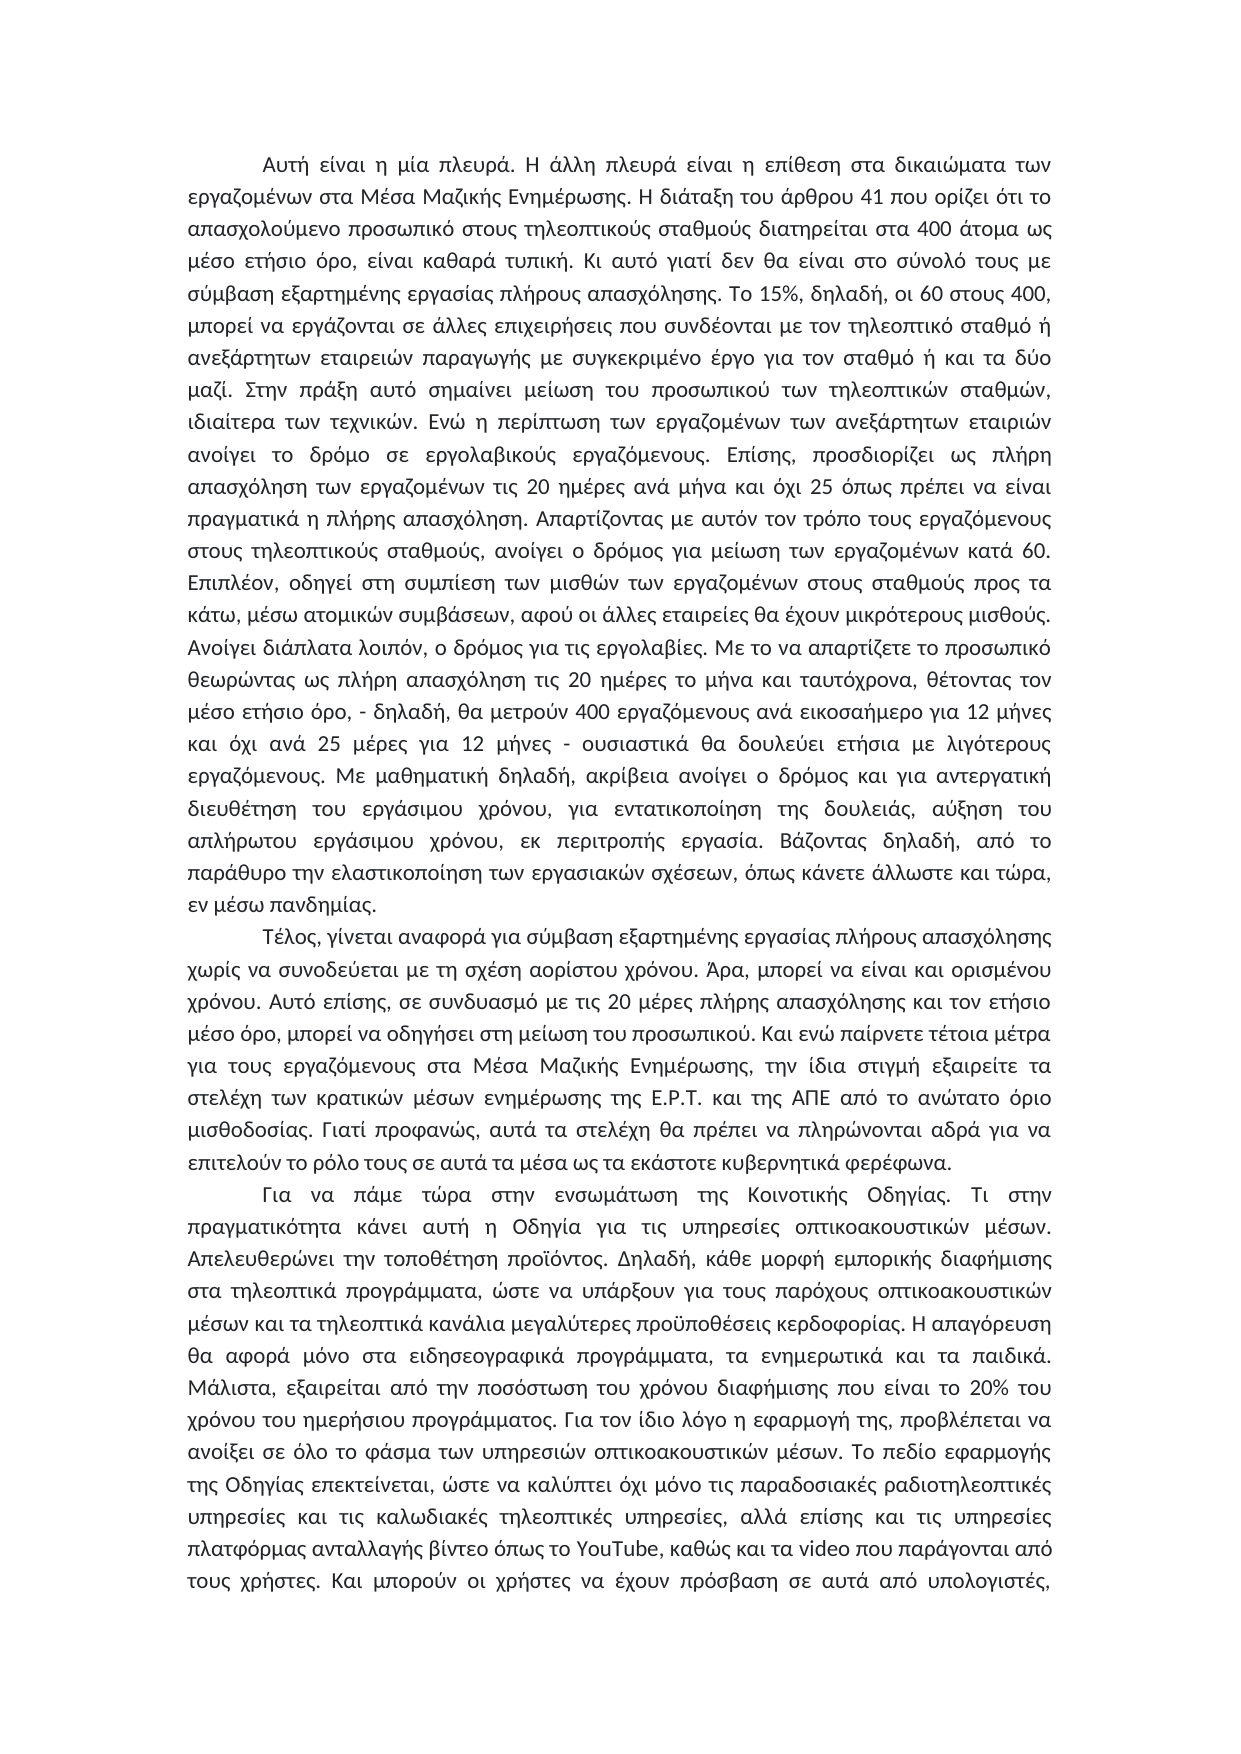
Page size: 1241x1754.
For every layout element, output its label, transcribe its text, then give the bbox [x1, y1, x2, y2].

text Τέλος, γίνεται αναφορά για σύμβαση εξαρτημένης εργασίας πλήρους απασχόλησης χωρίς να συνοδεύεται με τη σχέση αορίστου χρόνου. Άρα, μπορεί να είναι και ορισμένου χρόνου. Αυτό επίσης, σε συνδυασμό με τις 20 μέρες πλήρης απασχόλησης και τον ετήσιο μέσο όρο, μπορεί να οδηγήσει στη μείωση του προσωπικού. Και ενώ παίρνετε τέτοια μέτρα για τους εργαζόμενους στα Μέσα Μαζικής Ενημέρωσης, την ίδια στιγμή εξαιρείτε τα στελέχη των κρατικών μέσων ενημέρωσης της Ε.Ρ.Τ. και της ΑΠΕ από το ανώτατο όριο μισθοδοσίας. Γιατί προφανώς, αυτά τα στελέχη θα πρέπει να πληρώνονται αδρά για να επιτελούν το ρόλο τους σε αυτά τα μέσα ως τα εκάστοτε κυβερνητικά φερέφωνα. [187, 922, 1053, 1176]
text Αυτή είναι η μία πλευρά. Η άλλη πλευρά είναι η επίθεση στα δικαιώματα των εργαζομένων στα Μέσα Μαζικής Ενημέρωσης. Η διάταξη του άρθρου 41 που ορίζει ότι το απασχολούμενο προσωπικό στους τηλεοπτικούς σταθμούς διατηρείται στα 400 άτομα ως μέσο ετήσιο όρο, είναι καθαρά τυπική. Κι αυτό γιατί δεν θα είναι στο σύνολό τους με σύμβαση εξαρτημένης εργασίας πλήρους απασχόλησης. Το 15%, δηλαδή, οι 60 στους 400, μπορεί να εργάζονται σε άλλες επιχειρήσεις που συνδέονται με τον τηλεοπτικό σταθμό ή ανεξάρτητων εταιρειών παραγωγής με συγκεκριμένο έργο για τον σταθμό ή και τα δύο μαζί. Στην πράξη αυτό σημαίνει μείωση του προσωπικού των τηλεοπτικών σταθμών, ιδιαίτερα των τεχνικών. Ενώ η περίπτωση των εργαζομένων των ανεξάρτητων εταιριών ανοίγει το δρόμο σε εργολαβικούς εργαζόμενους. Επίσης, προσδιορίζει ως πλήρη απασχόληση των εργαζομένων τις 20 ημέρες ανά μήνα και όχι 25 όπως πρέπει να είναι πραγματικά η πλήρης απασχόληση. Απαρτίζοντας με αυτόν τον τρόπο τους εργαζόμενους στους τηλεοπτικούς σταθμούς, ανοίγει ο δρόμος για μείωση των εργαζομένων κατά 60. Επιπλέον, οδηγεί στη συμπίεση των μισθών των εργαζομένων στους σταθμούς προς τα κάτω, μέσω ατομικών συμβάσεων, αφού οι άλλες εταιρείες θα έχουν μικρότερους μισθούς. Ανοίγει διάπλατα λοιπόν, ο δρόμος για τις εργολαβίες. Με το να απαρτίζετε το προσωπικό θεωρώντας ως πλήρη απασχόληση τις 20 ημέρες το μήνα και ταυτόχρονα, θέτοντας τον μέσο ετήσιο όρο, - δηλαδή, θα μετρούν 400 εργαζόμενους ανά εικοσαήμερο για 12 μήνες και όχι ανά 25 μέρες για 12 μήνες - ουσιαστικά θα δουλεύει ετήσια με λιγότερους εργαζόμενους. Με μαθηματική δηλαδή, ακρίβεια ανοίγει ο δρόμος και για αντεργατική διευθέτηση του εργάσιμου χρόνου, για εντατικοποίηση της δουλειάς, αύξηση του απλήρωτου εργάσιμου χρόνου, εκ περιτροπής εργασία. Βάζοντας δηλαδή, από το παράθυρο την ελαστικοποίηση των εργασιακών σχέσεων, όπως κάνετε άλλωστε και τώρα, εν μέσω πανδημίας. [187, 150, 1053, 918]
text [187, 1180, 1053, 1594]
